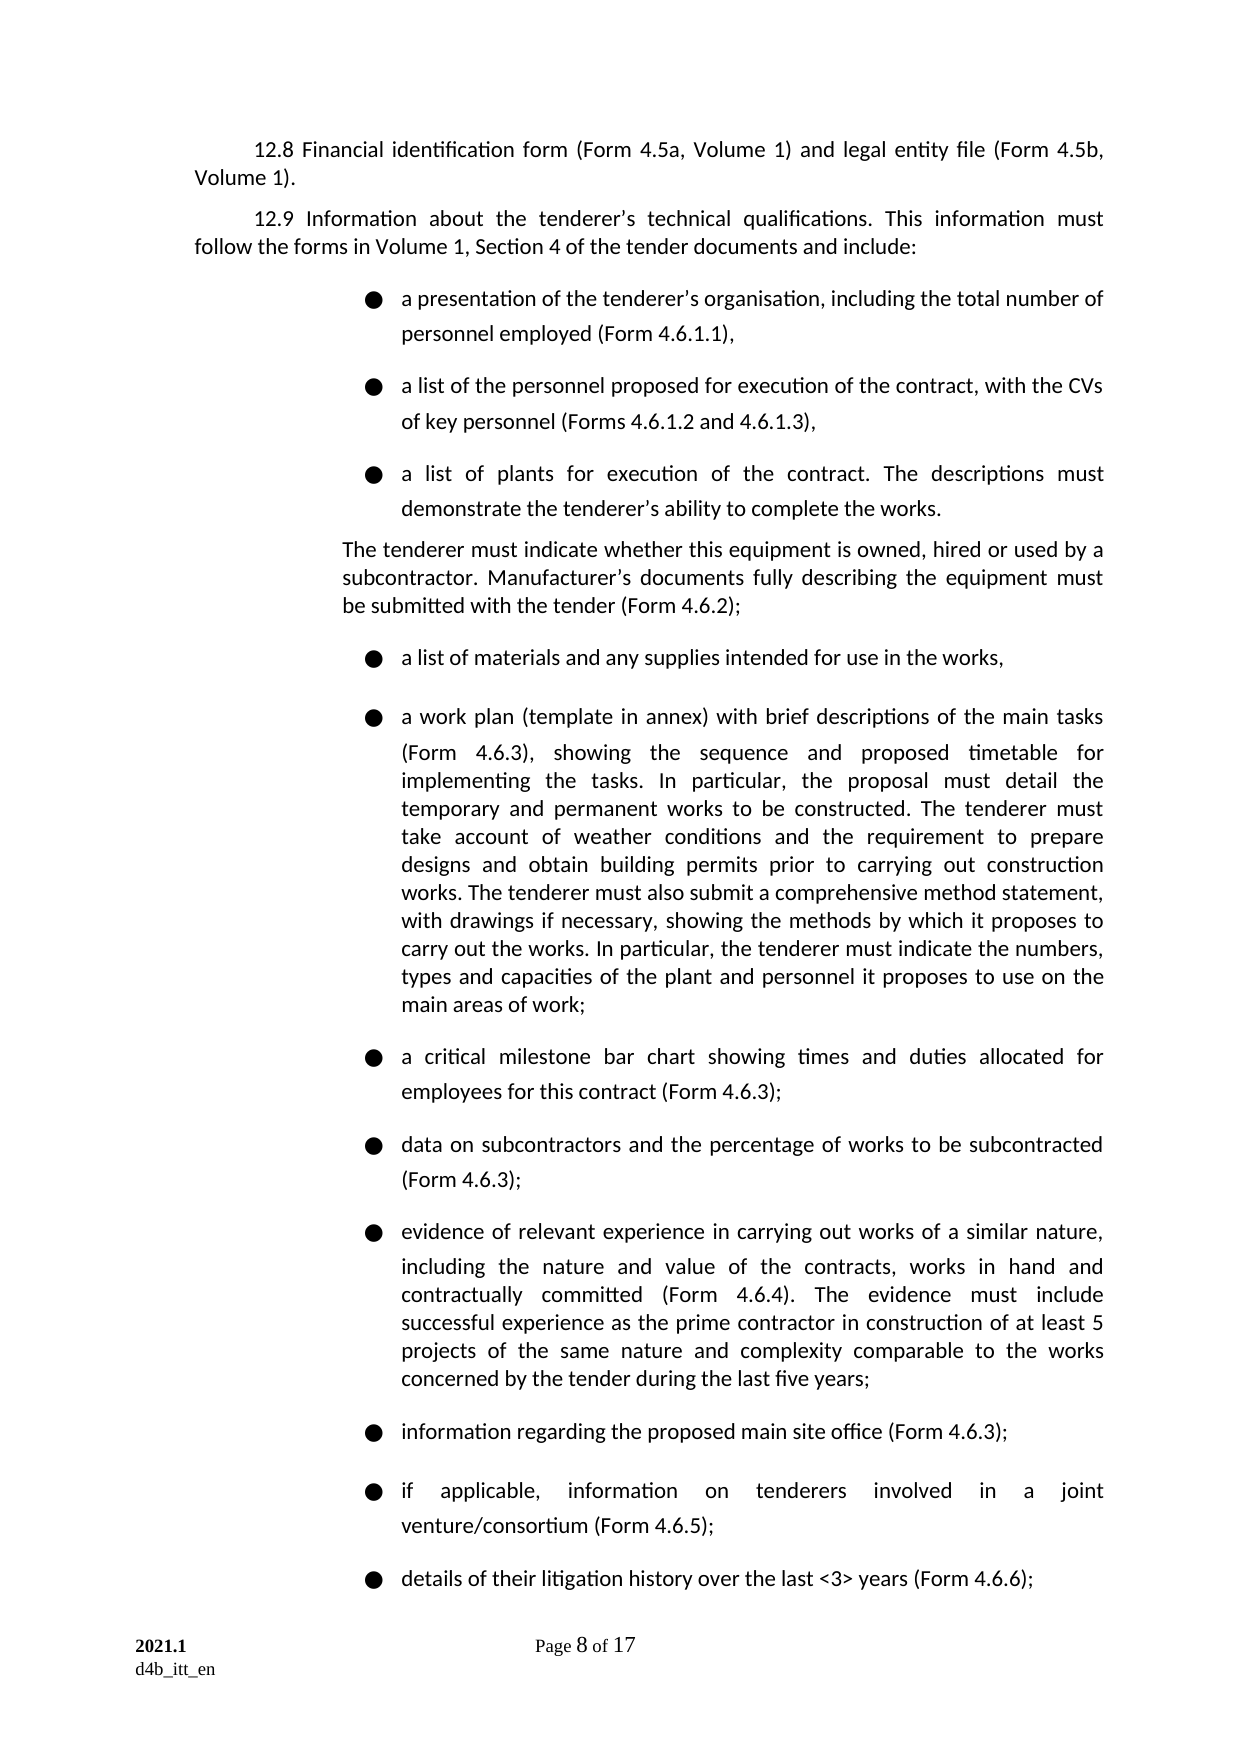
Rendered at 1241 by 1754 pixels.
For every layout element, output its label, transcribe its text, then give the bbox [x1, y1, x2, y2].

list if applicable, information on tenderers involved in a joint venture/consortium (Form 4.6.5); [363, 1464, 1105, 1539]
list a presentation of the tenderer’s organisation, including the total number of personnel employed (Form 4.6.1.1), [363, 272, 1105, 347]
list data on subcontractors and the percentage of works to be subcontracted (Form 4.6.3); [363, 1118, 1105, 1193]
list a work plan (template in annex) with brief descriptions of the main tasks (Form 4.6.3), showing the sequence and proposed timetable for implementing the tasks. In particular, the proposal must detail the temporary and permanent works to be constructed. The tenderer must take account of weather conditions and the requirement to prepare designs and obtain building permits prior to carrying out construction works. The tenderer must also submit a comprehensive method statement, with drawings if necessary, showing the methods by which it proposes to carry out the works. In particular, the tenderer must indicate the numbers, types and capacities of the plant and personnel it proposes to use on the main areas of work; [363, 691, 1105, 1018]
text 12.8 Financial identification form (Form 4.5a, Volume 1) and legal entity file (Form 4.5b, Volume 1). [194, 135, 1105, 191]
list a critical milestone bar chart showing times and duties allocated for employees for this contract (Form 4.6.3); [363, 1031, 1105, 1106]
list details of their litigation history over the last <3> years (Form 4.6.6); [363, 1552, 1105, 1599]
list a list of materials and any supplies intended for use in the works, [363, 631, 1105, 678]
list a list of plants for execution of the contract. The descriptions must demonstrate the tenderer’s ability to complete the works. [363, 447, 1105, 522]
list a list of the personnel proposed for execution of the contract, with the CVs of key personnel (Forms 4.6.1.2 and 4.6.1.3), [363, 360, 1105, 435]
list information regarding the proposed main site office (Form 4.6.3); [363, 1405, 1105, 1452]
text 12.9 Information about the tenderer’s technical qualifications. This information must follow the forms in Volume 1, Section 4 of the tender documents and include: [194, 204, 1105, 260]
text The tenderer must indicate whether this equipment is owned, hired or used by a subcontractor. Manufacturer’s documents fully describing the equipment must be submitted with the tender (Form 4.6.2); [342, 535, 1105, 619]
list evidence of relevant experience in carrying out works of a similar nature, including the nature and value of the contracts, works in hand and contractually committed (Form 4.6.4). The evidence must include successful experience as the prime contractor in construction of at least 5 projects of the same nature and complexity comparable to the works concerned by the tender during the last five years; [363, 1206, 1105, 1393]
